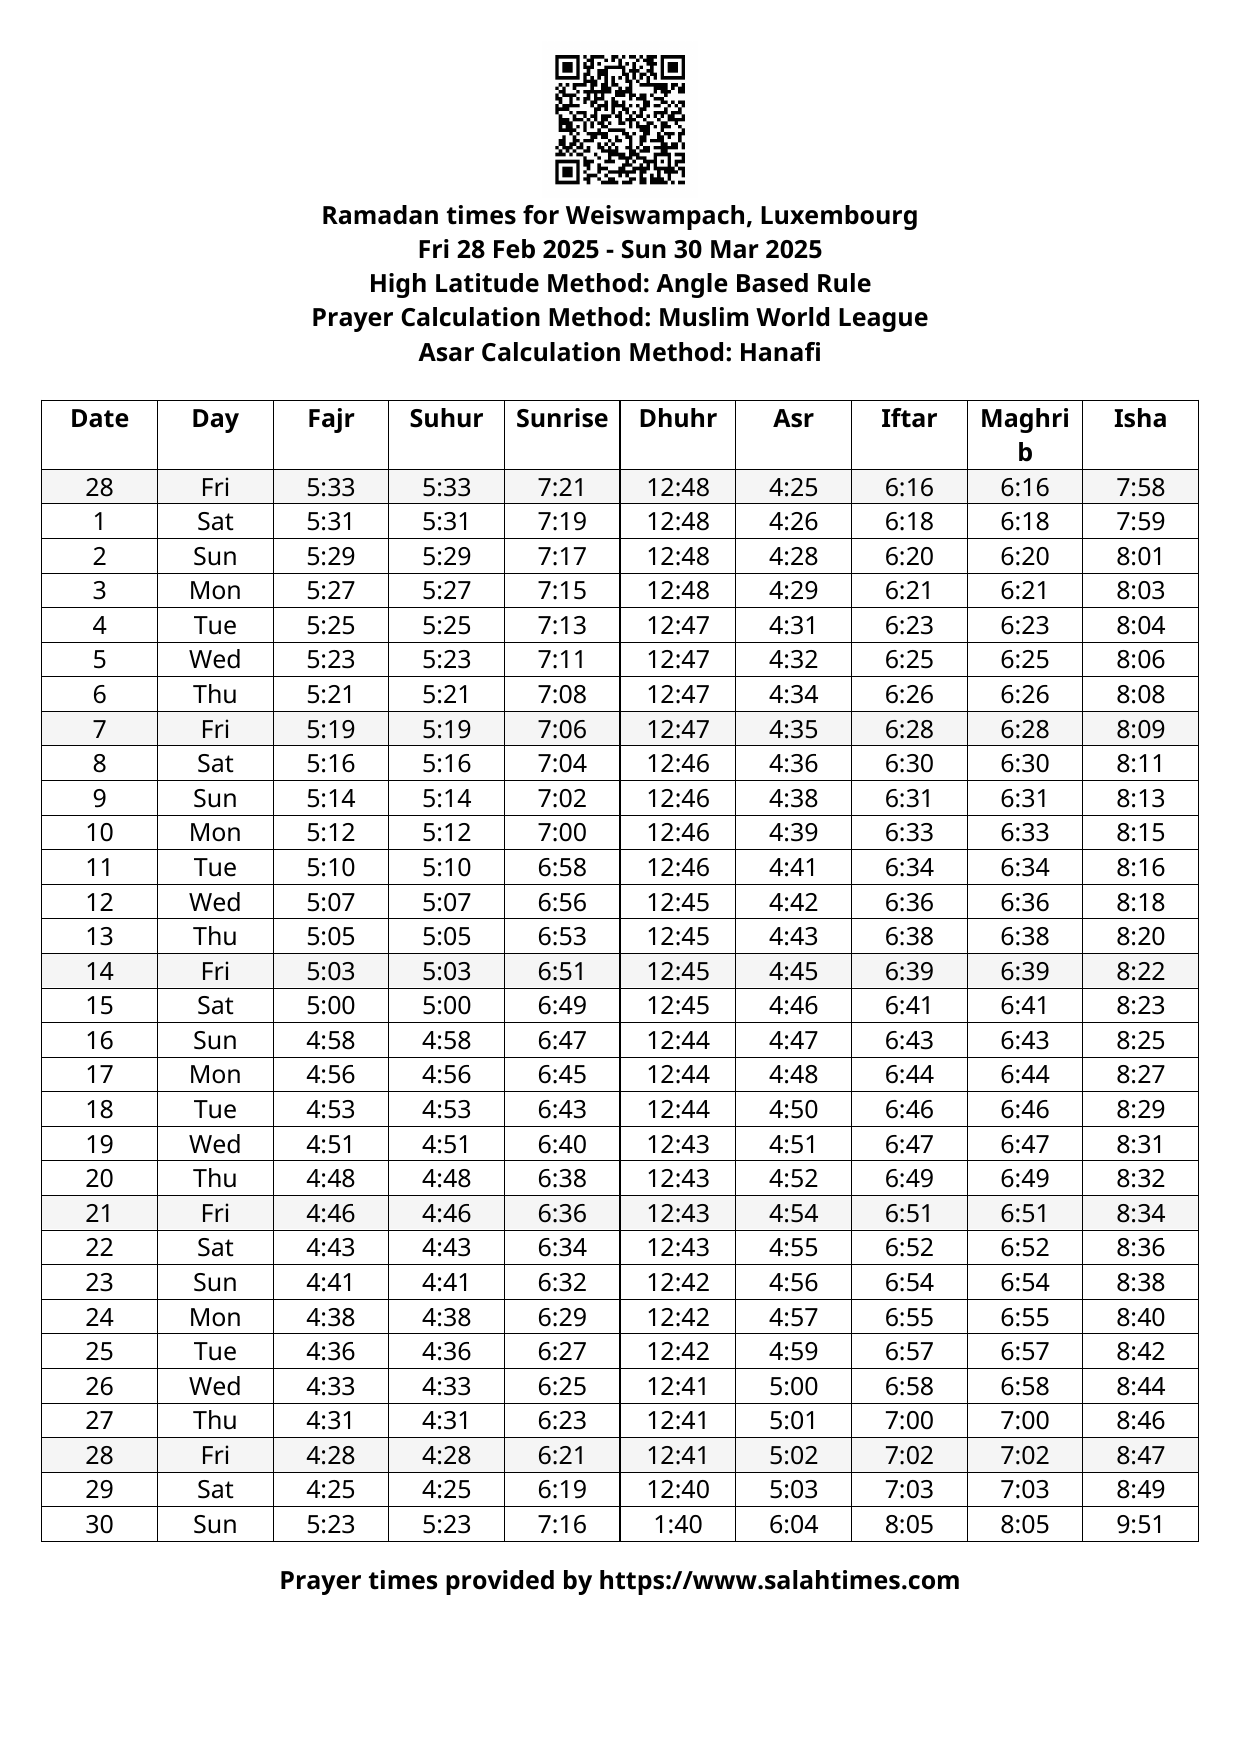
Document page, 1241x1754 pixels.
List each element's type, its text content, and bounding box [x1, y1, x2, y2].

table_cell 5:07 [389, 885, 504, 918]
table_cell 8:22 [1083, 954, 1198, 987]
table_cell 4:56 [736, 1265, 851, 1299]
table_cell 12:45 [621, 989, 735, 1022]
table_cell 8:04 [1083, 608, 1198, 642]
table_cell 8:47 [1083, 1438, 1198, 1472]
table_cell 8:11 [1083, 746, 1198, 780]
table_cell 7:19 [505, 504, 619, 538]
table_cell 6:39 [968, 954, 1082, 987]
table_cell 6:32 [505, 1265, 619, 1299]
table_cell 29 [42, 1473, 157, 1506]
table_cell 4:53 [389, 1092, 504, 1126]
table_cell 6:54 [852, 1265, 967, 1299]
table_cell 6:34 [505, 1231, 619, 1264]
table_cell 6:04 [736, 1507, 851, 1541]
table_cell 8:32 [1083, 1161, 1198, 1195]
table_cell 6:31 [968, 781, 1082, 814]
table_cell 4:31 [736, 608, 851, 642]
table_cell 6:43 [968, 1023, 1082, 1057]
table_cell 4:52 [736, 1161, 851, 1195]
table_cell 9 [42, 781, 157, 814]
table_cell 6:34 [852, 850, 967, 884]
table_cell 4:58 [389, 1023, 504, 1057]
table_cell 7:02 [852, 1438, 967, 1472]
table_cell 6:49 [852, 1161, 967, 1195]
table_cell 6:51 [852, 1196, 967, 1229]
table_header Maghrib [968, 401, 1082, 469]
table_cell 5:19 [389, 712, 504, 745]
table_cell 5:03 [389, 954, 504, 987]
table_cell 12:44 [621, 1092, 735, 1126]
table_cell 8:16 [1083, 850, 1198, 884]
table_cell 9:51 [1083, 1507, 1198, 1541]
table_cell Tue [158, 1334, 273, 1368]
table_cell 12:45 [621, 919, 735, 953]
table_cell 12:48 [621, 574, 735, 607]
table_cell 7:17 [505, 539, 619, 572]
table_cell 14 [42, 954, 157, 987]
table_cell 5:29 [389, 539, 504, 572]
table_cell 6:57 [852, 1334, 967, 1368]
text High Latitude Method: Angle Based Rule [42, 266, 1198, 300]
table_cell 7:21 [505, 470, 619, 503]
table_cell 7:06 [505, 712, 619, 745]
table_cell Thu [158, 919, 273, 953]
table_cell 6:58 [852, 1369, 967, 1402]
table_cell 5:10 [389, 850, 504, 884]
table_cell 6:23 [505, 1404, 619, 1437]
table_cell 12:44 [621, 1023, 735, 1057]
table_cell 4:35 [736, 712, 851, 745]
table_cell 6:26 [968, 677, 1082, 711]
table_cell 4:31 [389, 1404, 504, 1437]
table_cell 6:49 [505, 989, 619, 1022]
table_cell 4:31 [274, 1404, 388, 1437]
table_cell 8:05 [852, 1507, 967, 1541]
table_cell 12:47 [621, 608, 735, 642]
table_cell 4:47 [736, 1023, 851, 1057]
table_cell 28 [42, 470, 157, 503]
table_cell 12:43 [621, 1231, 735, 1264]
table_cell 7:16 [505, 1507, 619, 1541]
table_cell 6:53 [505, 919, 619, 953]
table_cell 8:36 [1083, 1231, 1198, 1264]
table_cell 6:20 [852, 539, 967, 572]
table_cell 6:19 [505, 1473, 619, 1506]
table_header Sunrise [505, 401, 619, 469]
table_cell 8:20 [1083, 919, 1198, 953]
table_cell 8:08 [1083, 677, 1198, 711]
table_cell Sun [158, 1265, 273, 1299]
table_cell 6:21 [968, 574, 1082, 607]
table_cell 4:46 [736, 989, 851, 1022]
table_cell 5:27 [389, 574, 504, 607]
table_cell 5:21 [389, 677, 504, 711]
table_cell 6:55 [852, 1300, 967, 1333]
table_cell Fri [158, 712, 273, 745]
table_cell 10 [42, 816, 157, 849]
table_cell 8:49 [1083, 1473, 1198, 1506]
table_cell Sun [158, 539, 273, 572]
table_cell 4:46 [274, 1196, 388, 1229]
table_cell 6:38 [968, 919, 1082, 953]
table_cell 6:58 [505, 850, 619, 884]
table_cell 6:27 [505, 1334, 619, 1368]
table_cell 12:43 [621, 1196, 735, 1229]
table_cell 5:01 [736, 1404, 851, 1437]
table_cell 12 [42, 885, 157, 918]
table_cell 12:42 [621, 1300, 735, 1333]
table_cell 4:54 [736, 1196, 851, 1229]
table_cell 4:38 [389, 1300, 504, 1333]
table_cell 5:12 [274, 816, 388, 849]
table_header Day [158, 401, 273, 469]
table_cell 13 [42, 919, 157, 953]
table_cell 8:05 [968, 1507, 1082, 1541]
table_cell 5:00 [389, 989, 504, 1022]
table_cell 5:14 [389, 781, 504, 814]
table_cell Sat [158, 746, 273, 780]
table_cell Tue [158, 850, 273, 884]
text Ramadan times for Weiswampach, Luxembourg [42, 198, 1198, 232]
table_cell 5:23 [274, 643, 388, 676]
table_cell 5:23 [274, 1507, 388, 1541]
table_cell Wed [158, 643, 273, 676]
table_cell 17 [42, 1058, 157, 1091]
table_cell 4:33 [274, 1369, 388, 1402]
text Fri 28 Feb 2025 - Sun 30 Mar 2025 [42, 232, 1198, 266]
table_cell 20 [42, 1161, 157, 1195]
table_cell 8:01 [1083, 539, 1198, 572]
table_cell 12:44 [621, 1058, 735, 1091]
table_cell 15 [42, 989, 157, 1022]
table_cell 12:47 [621, 677, 735, 711]
table_cell 8:42 [1083, 1334, 1198, 1368]
table_cell 7:02 [968, 1438, 1082, 1472]
table_cell 8:09 [1083, 712, 1198, 745]
table_cell Tue [158, 1092, 273, 1126]
table_cell 6:36 [968, 885, 1082, 918]
table_cell 6:30 [968, 746, 1082, 780]
table_header Isha [1083, 401, 1198, 469]
table_cell Wed [158, 885, 273, 918]
table_cell 8:06 [1083, 643, 1198, 676]
table_cell 6:46 [852, 1092, 967, 1126]
table_cell 8 [42, 746, 157, 780]
table_cell 5:05 [389, 919, 504, 953]
table_cell 6:43 [852, 1023, 967, 1057]
table_cell 6:49 [968, 1161, 1082, 1195]
table_cell 6:40 [505, 1127, 619, 1160]
table_cell 5:33 [274, 470, 388, 503]
table_cell 6:56 [505, 885, 619, 918]
table_cell 8:34 [1083, 1196, 1198, 1229]
table_cell 12:48 [621, 539, 735, 572]
table_cell 12:43 [621, 1127, 735, 1160]
table_cell 8:18 [1083, 885, 1198, 918]
table_cell 4:25 [274, 1473, 388, 1506]
table_cell 3 [42, 574, 157, 607]
table_cell 4:26 [736, 504, 851, 538]
table_cell 5:03 [736, 1473, 851, 1506]
table_cell 12:48 [621, 504, 735, 538]
table_cell 8:46 [1083, 1404, 1198, 1437]
table_cell 6:51 [968, 1196, 1082, 1229]
table_cell 12:42 [621, 1265, 735, 1299]
table_header Suhur [389, 401, 504, 469]
table_cell 7:13 [505, 608, 619, 642]
table_cell 8:40 [1083, 1300, 1198, 1333]
table_cell 6:36 [852, 885, 967, 918]
table_cell 7:59 [1083, 504, 1198, 538]
table_cell Mon [158, 816, 273, 849]
table_cell 12:41 [621, 1404, 735, 1437]
table_cell 6:46 [968, 1092, 1082, 1126]
table_cell 4:58 [274, 1023, 388, 1057]
table_cell 6:28 [968, 712, 1082, 745]
table_cell 24 [42, 1300, 157, 1333]
table_cell 6:43 [505, 1092, 619, 1126]
table_cell 5:25 [389, 608, 504, 642]
table_cell 8:29 [1083, 1092, 1198, 1126]
table_cell 6:58 [968, 1369, 1082, 1402]
table_cell 12:41 [621, 1369, 735, 1402]
table_cell 6:21 [852, 574, 967, 607]
table_header Fajr [274, 401, 388, 469]
table_cell 30 [42, 1507, 157, 1541]
table_cell 11 [42, 850, 157, 884]
table_cell 6:16 [852, 470, 967, 503]
table_cell 4:50 [736, 1092, 851, 1126]
table_cell 6:44 [968, 1058, 1082, 1091]
table_cell 7:00 [852, 1404, 967, 1437]
table_cell 6:51 [505, 954, 619, 987]
table_cell 6:45 [505, 1058, 619, 1091]
table_header Date [42, 401, 157, 469]
table_cell 12:46 [621, 746, 735, 780]
table_cell 21 [42, 1196, 157, 1229]
table_cell 4:28 [389, 1438, 504, 1472]
table_cell 5:00 [736, 1369, 851, 1402]
table_cell 5:00 [274, 989, 388, 1022]
table_cell 4:48 [389, 1161, 504, 1195]
table_cell 7:00 [505, 816, 619, 849]
table_cell 12:42 [621, 1334, 735, 1368]
table_cell 7 [42, 712, 157, 745]
table_cell 6:33 [852, 816, 967, 849]
table_cell 7:03 [968, 1473, 1082, 1506]
table_cell 7:58 [1083, 470, 1198, 503]
table_cell 5:19 [274, 712, 388, 745]
table_cell Wed [158, 1369, 273, 1402]
table_cell 27 [42, 1404, 157, 1437]
table_cell 5:23 [389, 643, 504, 676]
table_cell 4:41 [389, 1265, 504, 1299]
table_cell 6:33 [968, 816, 1082, 849]
table_cell 8:25 [1083, 1023, 1198, 1057]
table_cell 5:10 [274, 850, 388, 884]
table_cell 5:03 [274, 954, 388, 987]
table_cell 19 [42, 1127, 157, 1160]
table_cell 12:47 [621, 712, 735, 745]
table_cell 6:47 [852, 1127, 967, 1160]
table_cell 6:25 [505, 1369, 619, 1402]
table_cell Mon [158, 574, 273, 607]
table_cell 12:48 [621, 470, 735, 503]
table_cell 4:45 [736, 954, 851, 987]
table_cell Sun [158, 781, 273, 814]
table_cell 22 [42, 1231, 157, 1264]
table_cell 8:31 [1083, 1127, 1198, 1160]
table_cell 5:16 [274, 746, 388, 780]
table_cell 6:30 [852, 746, 967, 780]
table_cell 8:27 [1083, 1058, 1198, 1091]
table_header Dhuhr [621, 401, 735, 469]
table_cell 6:47 [505, 1023, 619, 1057]
table_cell 4:57 [736, 1300, 851, 1333]
table_cell 4:53 [274, 1092, 388, 1126]
table_cell Sun [158, 1023, 273, 1057]
table_cell Sat [158, 1231, 273, 1264]
table_cell 4:36 [274, 1334, 388, 1368]
table_cell 5:07 [274, 885, 388, 918]
table_cell 4:43 [736, 919, 851, 953]
table_cell 12:40 [621, 1473, 735, 1506]
table_cell 4:42 [736, 885, 851, 918]
table_cell 1 [42, 504, 157, 538]
table_cell 4:38 [736, 781, 851, 814]
table_cell 5:29 [274, 539, 388, 572]
table_cell 6:16 [968, 470, 1082, 503]
table_cell 6:39 [852, 954, 967, 987]
table_cell Thu [158, 1161, 273, 1195]
table_cell 4:46 [389, 1196, 504, 1229]
table_cell Fri [158, 470, 273, 503]
table_cell 8:13 [1083, 781, 1198, 814]
table_cell 4 [42, 608, 157, 642]
table_cell 6:41 [852, 989, 967, 1022]
table_cell 4:43 [274, 1231, 388, 1264]
table_cell 6:18 [852, 504, 967, 538]
table_cell 6:52 [968, 1231, 1082, 1264]
table_cell 12:46 [621, 816, 735, 849]
table_cell 12:45 [621, 885, 735, 918]
table_cell Thu [158, 677, 273, 711]
table_cell 5:25 [274, 608, 388, 642]
picture [542, 41, 699, 198]
table_cell 6:36 [505, 1196, 619, 1229]
table_cell 5:14 [274, 781, 388, 814]
table_cell 6:25 [852, 643, 967, 676]
text Prayer Calculation Method: Muslim World League [42, 300, 1198, 334]
table_cell 4:59 [736, 1334, 851, 1368]
table_cell 12:41 [621, 1438, 735, 1472]
table_cell 6:31 [852, 781, 967, 814]
table_cell 4:25 [389, 1473, 504, 1506]
table_cell Tue [158, 608, 273, 642]
table_cell 7:11 [505, 643, 619, 676]
table_cell 7:03 [852, 1473, 967, 1506]
table_cell 6:47 [968, 1127, 1082, 1160]
table_cell 7:15 [505, 574, 619, 607]
table_cell 4:36 [736, 746, 851, 780]
table_cell 12:46 [621, 781, 735, 814]
table_cell 6:52 [852, 1231, 967, 1264]
table_cell 4:32 [736, 643, 851, 676]
table_cell 5:33 [389, 470, 504, 503]
text Asar Calculation Method: Hanafi [42, 334, 1198, 368]
table_cell 5:16 [389, 746, 504, 780]
table_cell 6:54 [968, 1265, 1082, 1299]
table_cell 6:21 [505, 1438, 619, 1472]
table_cell 4:51 [274, 1127, 388, 1160]
table_cell 4:56 [389, 1058, 504, 1091]
table_cell 4:51 [389, 1127, 504, 1160]
table_cell 25 [42, 1334, 157, 1368]
table_cell 4:29 [736, 574, 851, 607]
table_cell 5:31 [389, 504, 504, 538]
table_cell Sat [158, 1473, 273, 1506]
table_cell 7:02 [505, 781, 619, 814]
table_cell 8:23 [1083, 989, 1198, 1022]
table_cell 5:31 [274, 504, 388, 538]
table_cell 12:47 [621, 643, 735, 676]
table_cell 6:38 [852, 919, 967, 953]
table_cell 26 [42, 1369, 157, 1402]
table_cell 7:00 [968, 1404, 1082, 1437]
table_cell 16 [42, 1023, 157, 1057]
table_cell 4:34 [736, 677, 851, 711]
table_cell 6:34 [968, 850, 1082, 884]
table_cell 4:56 [274, 1058, 388, 1091]
text Prayer times provided by https://www.salahtimes.com [42, 1563, 1198, 1597]
table_cell 12:45 [621, 954, 735, 987]
table_cell 2 [42, 539, 157, 572]
table_cell 5:27 [274, 574, 388, 607]
table_cell 5:23 [389, 1507, 504, 1541]
table_cell 4:43 [389, 1231, 504, 1264]
table_cell 5:02 [736, 1438, 851, 1472]
table_cell 8:44 [1083, 1369, 1198, 1402]
table_header Iftar [852, 401, 967, 469]
table_cell 4:28 [274, 1438, 388, 1472]
table_cell 8:38 [1083, 1265, 1198, 1299]
table_cell 6:41 [968, 989, 1082, 1022]
table_cell 6:23 [968, 608, 1082, 642]
table_cell 6:29 [505, 1300, 619, 1333]
table_cell 6:20 [968, 539, 1082, 572]
table_cell 8:03 [1083, 574, 1198, 607]
table_cell Fri [158, 954, 273, 987]
table_cell 4:48 [736, 1058, 851, 1091]
table_cell 28 [42, 1438, 157, 1472]
table_cell 7:04 [505, 746, 619, 780]
table_cell 4:41 [736, 850, 851, 884]
table_cell Thu [158, 1404, 273, 1437]
table_cell 6:18 [968, 504, 1082, 538]
table_cell 5:05 [274, 919, 388, 953]
table_cell 12:46 [621, 850, 735, 884]
table_cell 5:12 [389, 816, 504, 849]
table_header Asr [736, 401, 851, 469]
table_cell 5:21 [274, 677, 388, 711]
table_cell 18 [42, 1092, 157, 1126]
table_cell Sun [158, 1507, 273, 1541]
table_cell Mon [158, 1300, 273, 1333]
table_cell Sat [158, 989, 273, 1022]
table_cell 6:23 [852, 608, 967, 642]
table_cell 6:57 [968, 1334, 1082, 1368]
table_cell 6:28 [852, 712, 967, 745]
table_cell 4:33 [389, 1369, 504, 1402]
table_cell Wed [158, 1127, 273, 1160]
table_cell Fri [158, 1438, 273, 1472]
table_cell 4:51 [736, 1127, 851, 1160]
table_cell 6:38 [505, 1161, 619, 1195]
table_cell 4:36 [389, 1334, 504, 1368]
table_cell 4:48 [274, 1161, 388, 1195]
table_cell 7:08 [505, 677, 619, 711]
table_cell 23 [42, 1265, 157, 1299]
table_cell 5 [42, 643, 157, 676]
table_cell 12:43 [621, 1161, 735, 1195]
table_cell Fri [158, 1196, 273, 1229]
table_cell 4:41 [274, 1265, 388, 1299]
table_cell 8:15 [1083, 816, 1198, 849]
table_cell Mon [158, 1058, 273, 1091]
table_cell Sat [158, 504, 273, 538]
table_cell 4:55 [736, 1231, 851, 1264]
table_cell 6:26 [852, 677, 967, 711]
table_cell 6:55 [968, 1300, 1082, 1333]
table_cell 4:28 [736, 539, 851, 572]
table_cell 4:25 [736, 470, 851, 503]
table_cell 6:25 [968, 643, 1082, 676]
table_cell 4:39 [736, 816, 851, 849]
table_cell 1:40 [621, 1507, 735, 1541]
table_cell 4:38 [274, 1300, 388, 1333]
table_cell 6 [42, 677, 157, 711]
table_cell 6:44 [852, 1058, 967, 1091]
